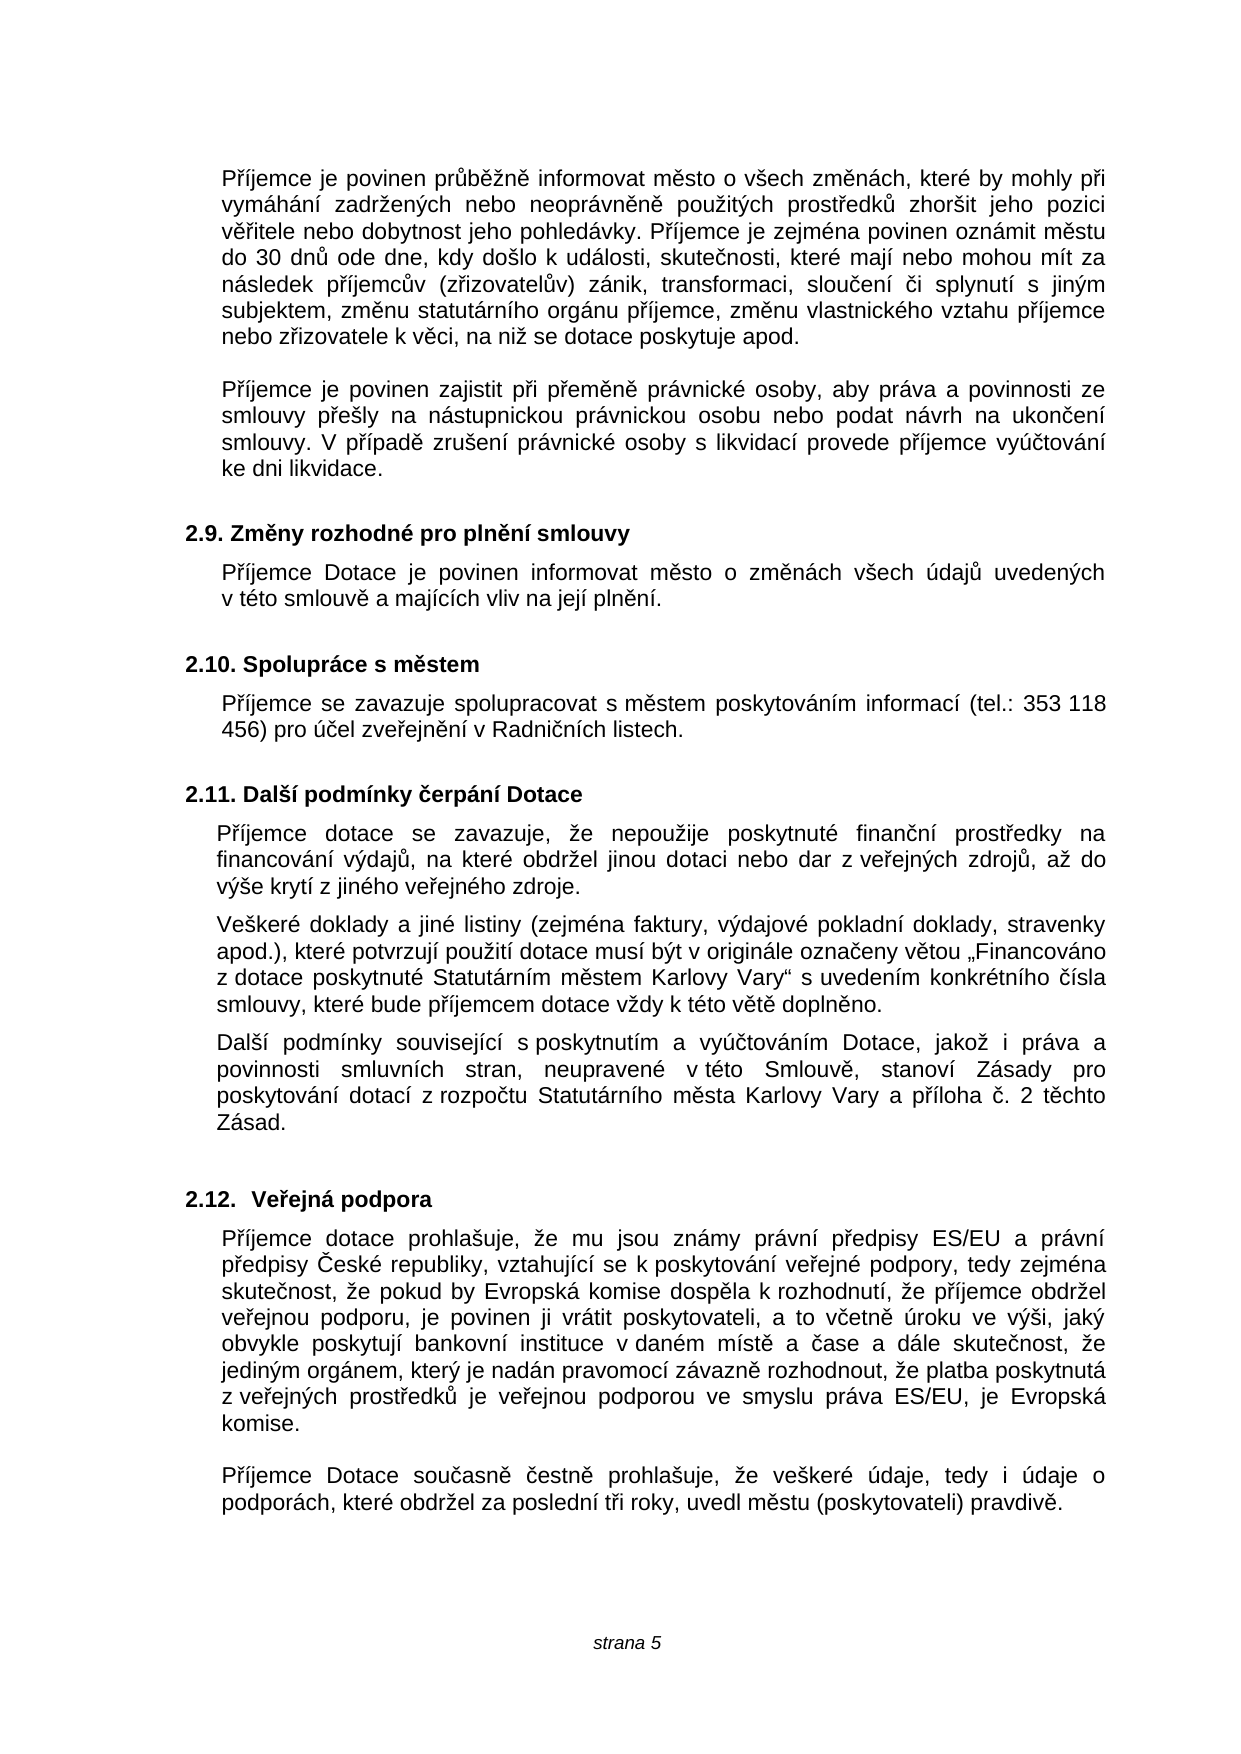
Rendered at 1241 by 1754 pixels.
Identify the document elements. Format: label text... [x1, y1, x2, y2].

list Příjemce je povinen průběžně informovat město o všech změnách, které by mohly při vymáhání zadržených nebo neoprávněně použitých prostředků zhoršit jeho pozici věřitele nebo dobytnost jeho pohledávky. Příjemce je zejména povinen oznámit městu do 30 dnů ode dne, kdy došlo k události, skutečnosti, které mají nebo mohou mít za následek příjemcův (zřizovatelův) zánik, transformaci, sloučení či splynutí s jiným subjektem, změnu statutárního orgánu příjemce, změnu vlastnického vztahu příjemce nebo zřizovatele k věci, na niž se dotace poskytuje apod. [221, 165, 1106, 349]
text Spolupráce s městem [185, 651, 1106, 677]
list Veškeré doklady a jiné listiny (zejména faktury, výdajové pokladní doklady, stravenky apod.), které potvrzují použití dotace musí být v originále označeny větou „Financováno z dotace poskytnuté Statutárním městem Karlovy Vary“ s uvedením konkrétního čísla smlouvy, které bude příjemcem dotace vždy k této větě doplněno. [216, 911, 1106, 1017]
text Další podmínky čerpání Dotace [185, 781, 1106, 807]
list Další podmínky související s poskytnutím a vyúčtováním Dotace, jakož i práva a povinnosti smluvních stran, neupravené v této Smlouvě, stanoví Zásady pro poskytování dotací z rozpočtu Statutárního města Karlovy Vary a příloha č. 2 těchto Zásad. [216, 1029, 1106, 1135]
text Příjemce dotace prohlašuje, že mu jsou známy právní předpisy ES/EU a právní předpisy České republiky, vztahující se k poskytování veřejné podpory, tedy zejména skutečnost, že pokud by Evropská komise dospěla k rozhodnutí, že příjemce obdržel veřejnou podporu, je povinen ji vrátit poskytovateli, a to včetně úroku ve výši, jaký obvykle poskytují bankovní instituce v daném místě a čase a dále skutečnost, že jediným orgánem, který je nadán pravomocí závazně rozhodnout, že platba poskytnutá z veřejných prostředků je veřejnou podporou ve smyslu práva ES/EU, je Evropská komise. [221, 1225, 1106, 1436]
list Příjemce se zavazuje spolupracovat s městem poskytováním informací (tel.: 353 118 456) pro účel zveřejnění v Radničních listech. [221, 689, 1106, 742]
text Veřejná podpora [185, 1186, 1106, 1212]
text Změny rozhodné pro plnění smlouvy [185, 520, 1106, 547]
text Příjemce Dotace současně čestně prohlašuje, že veškeré údaje, tedy i údaje o podporách, které obdržel za poslední tři roky, uvedl městu (poskytovateli) pravdivě. [221, 1462, 1106, 1515]
list Příjemce dotace se zavazuje, že nepoužije poskytnuté finanční prostředky na financování výdajů, na které obdržel jinou dotaci nebo dar z veřejných zdrojů, až do výše krytí z jiného veřejného zdroje. [216, 820, 1106, 899]
list Příjemce je povinen zajistit při přeměně právnické osoby, aby práva a povinnosti ze smlouvy přešly na nástupnickou právnickou osobu nebo podat návrh na ukončení smlouvy. V případě zrušení právnické osoby s likvidací provede příjemce vyúčtování ke dni likvidace. [221, 376, 1106, 481]
list Příjemce Dotace je povinen informovat město o změnách všech údajů uvedených v této smlouvě a majících vliv na její plnění. [221, 559, 1106, 612]
